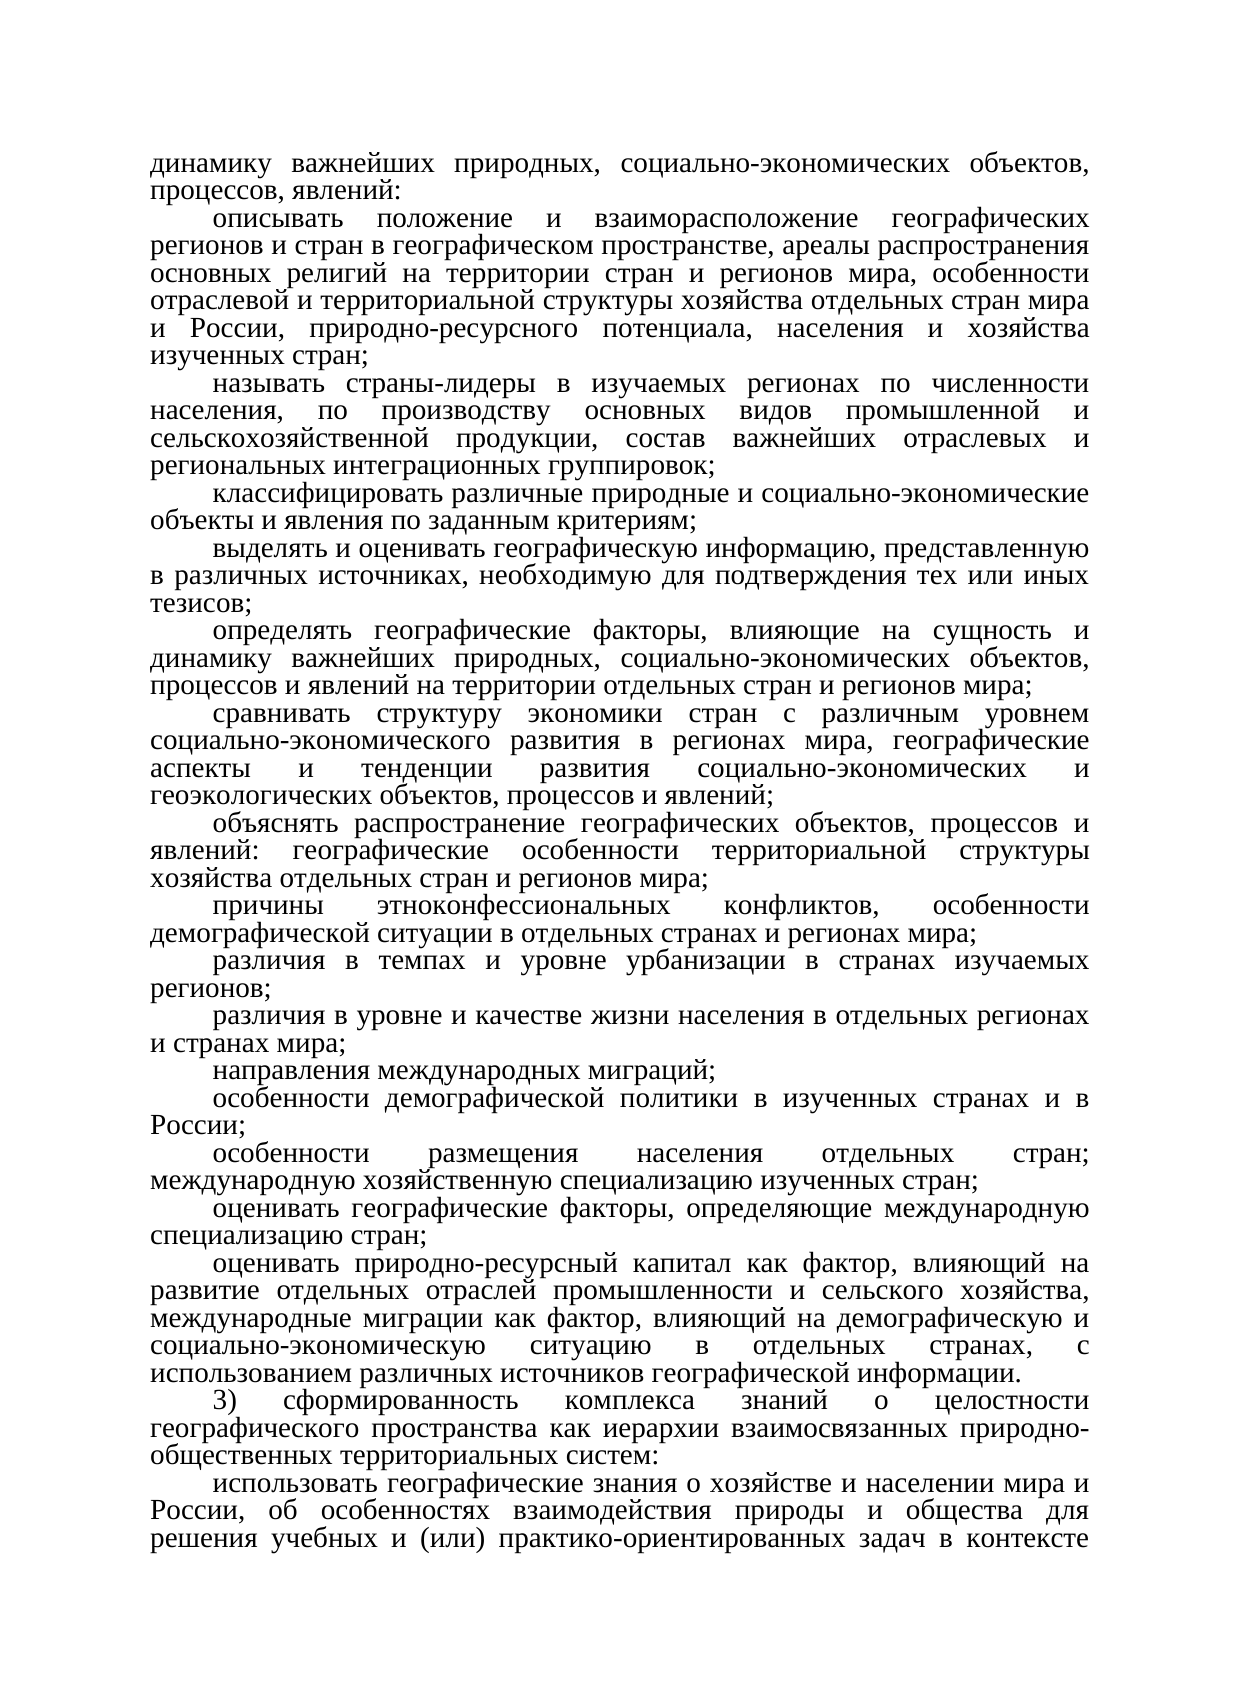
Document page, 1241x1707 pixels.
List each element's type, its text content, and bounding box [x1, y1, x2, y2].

text различия в уровне и качестве жизни населения в отдельных регионах и странах мира; [150, 1002, 1090, 1057]
text сравнивать структуру экономики стран с различным уровнем социально-экономического развития в регионах мира, географические аспекты и тенденции развития социально-экономических и геоэкологических объектов, процессов и явлений; [150, 700, 1090, 810]
text называть страны-лидеры в изучаемых регионах по численности населения, по производству основных видов промышленной и сельскохозяйственной продукции, состав важнейших отраслевых и региональных интеграционных группировок; [150, 370, 1090, 480]
text направления международных миграций; [150, 1057, 1090, 1085]
text определять географические факторы, влияющие на сущность и динамику важнейших природных, социально-экономических объектов, процессов и явлений на территории отдельных стран и регионов мира; [150, 617, 1090, 700]
text особенности демографической политики в изученных странах и в России; [150, 1085, 1090, 1140]
text оценивать географические факторы, определяющие международную специализацию стран; [150, 1195, 1090, 1250]
text 3) сформированность комплекса знаний о целостности географического пространства как иерархии взаимосвязанных природно-общественных территориальных систем: [150, 1387, 1090, 1470]
text различия в темпах и уровне урбанизации в странах изучаемых регионов; [150, 947, 1090, 1002]
text причины этноконфессиональных конфликтов, особенности демографической ситуации в отдельных странах и регионах мира; [150, 892, 1090, 947]
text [150, 150, 1090, 205]
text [150, 1470, 1090, 1552]
text объяснять распространение географических объектов, процессов и явлений: географические особенности территориальной структуры хозяйства отдельных стран и регионов мира; [150, 810, 1090, 892]
text оценивать природно-ресурсный капитал как фактор, влияющий на развитие отдельных отраслей промышленности и сельского хозяйства, международные миграции как фактор, влияющий на демографическую и социально-экономическую ситуацию в отдельных странах, с использованием различных источников географической информации. [150, 1250, 1090, 1387]
text выделять и оценивать географическую информацию, представленную в различных источниках, необходимую для подтверждения тех или иных тезисов; [150, 535, 1090, 617]
text классифицировать различные природные и социально-экономические объекты и явления по заданным критериям; [150, 480, 1090, 535]
text особенности размещения населения отдельных стран; международную хозяйственную специализацию изученных стран; [150, 1140, 1090, 1195]
text описывать положение и взаиморасположение географических регионов и стран в географическом пространстве, ареалы распространения основных религий на территории стран и регионов мира, особенности отраслевой и территориальной структуры хозяйства отдельных стран мира и России, природно-ресурсного потенциала, населения и хозяйства изученных стран; [150, 205, 1090, 370]
